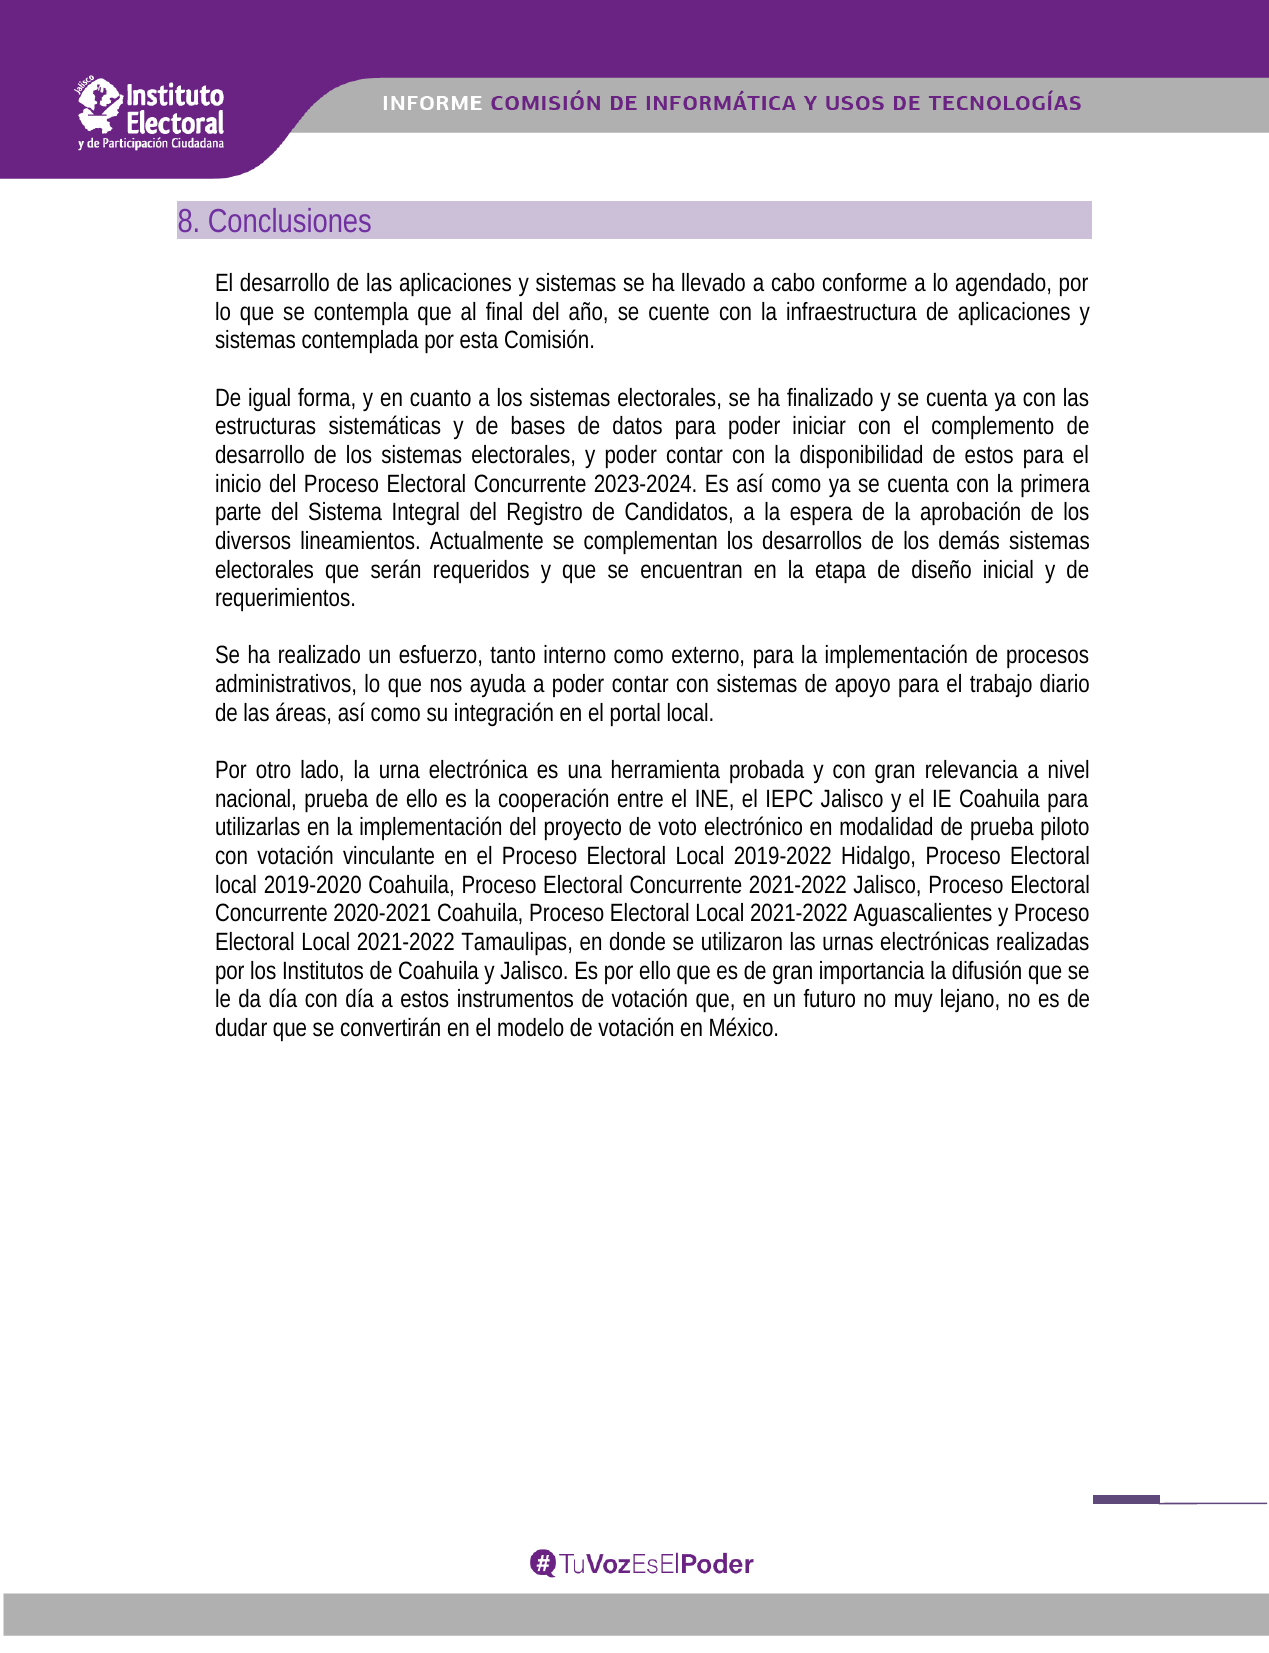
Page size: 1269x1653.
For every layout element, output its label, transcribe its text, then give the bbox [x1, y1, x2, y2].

text Se ha realizado un esfuerzo, tanto interno como externo, para la implementación de procesos administrativos, lo que nos ayuda a poder contar con sistemas de apoyo para el trabajo diario de las áreas, así como su integración en el portal local. [215, 641, 1092, 726]
text De igual forma, y en cuanto a los sistemas electorales, se ha finalizado y se cuenta ya con las estructuras sistemáticas y de bases de datos para poder iniciar con el complemento de desarrollo de los sistemas electorales, y poder contar con la disponibilidad de estos para el inicio del Proceso Electoral Concurrente 2023-2024. Es así como ya se cuenta con la primera parte del Sistema Integral del Registro de Candidatos, a la espera de la aprobación de los diversos lineamientos. Actualmente se complementan los desarrollos de los demás sistemas electorales que serán requeridos y que se encuentran en la etapa de diseño inicial y de requerimientos. [215, 383, 1092, 612]
text El desarrollo de las aplicaciones y sistemas se ha llevado a cabo conforme a lo agendado, por lo que se contempla que al final del año, se cuente con la infraestructura de aplicaciones y sistemas contemplada por esta Comisión. [215, 268, 1092, 354]
text Por otro lado, la urna electrónica es una herramienta probada y con gran relevancia a nivel nacional, prueba de ello es la cooperación entre el INE, el IEPC Jalisco y el IE Coahuila para utilizarlas en la implementación del proyecto de voto electrónico en modalidad de prueba piloto con votación vinculante en el Proceso Electoral Local 2019-2022 Hidalgo, Proceso Electoral local 2019-2020 Coahuila, Proceso Electoral Concurrente 2021-2022 Jalisco, Proceso Electoral Concurrente 2020-2021 Coahuila, Proceso Electoral Local 2021-2022 Aguascalientes y Proceso Electoral Local 2021-2022 Tamaulipas, en donde se utilizaron las urnas electrónicas realizadas por los Institutos de Coahuila y Jalisco. Es por ello que es de gran importancia la difusión que se le da día con día a estos instrumentos de votación que, en un futuro no muy lejano, no es de dudar que se convertirán en el modelo de votación en México. [215, 755, 1092, 1042]
picture [0, 0, 1269, 1653]
subtitle 8. Conclusiones [177, 201, 1092, 239]
